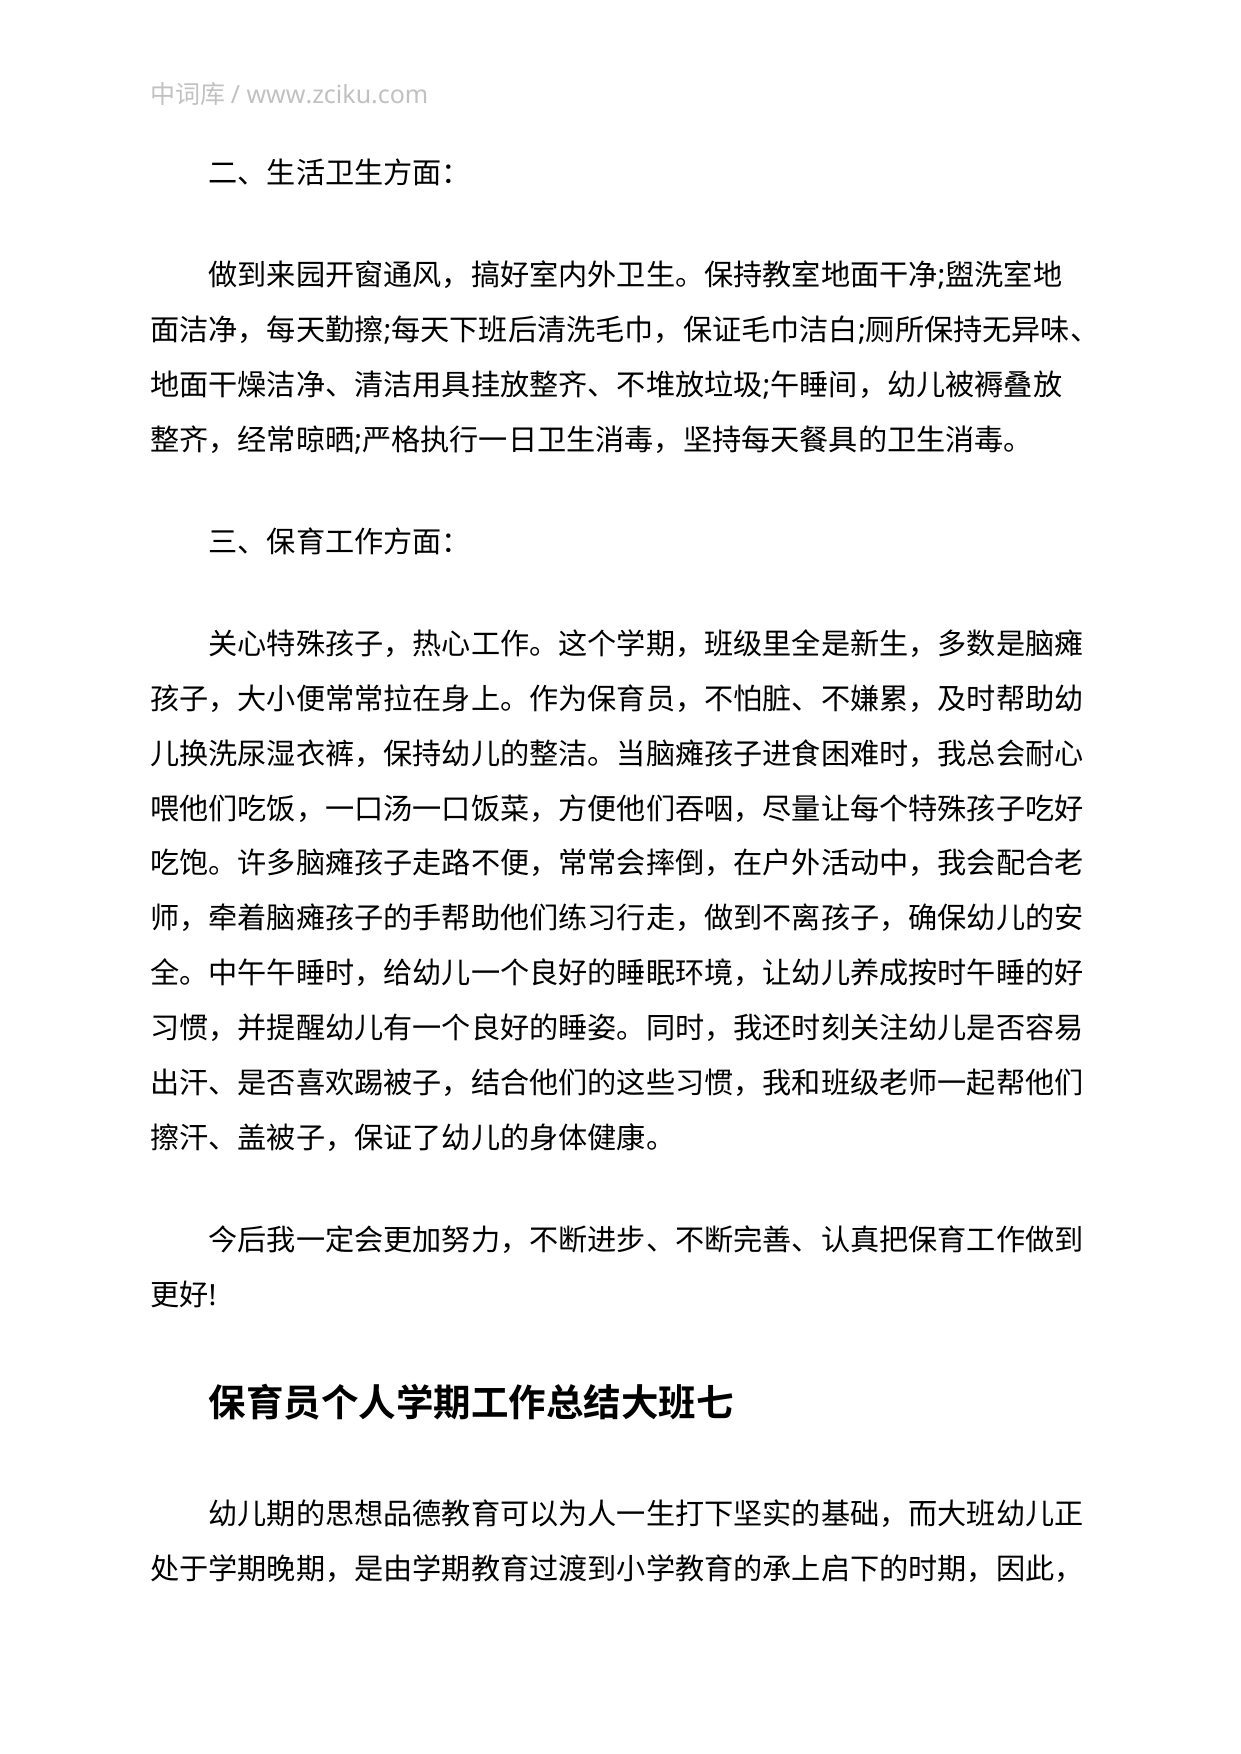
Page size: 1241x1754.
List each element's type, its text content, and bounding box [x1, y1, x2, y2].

text 三、保育工作方面： [150, 519, 1090, 561]
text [150, 1491, 1090, 1588]
text 保育员个人学期工作总结大班七 [150, 1373, 1090, 1427]
text 做到来园开窗通风，搞好室内外卫生。保持教室地面干净;盥洗室地面洁净，每天勤擦;每天下班后清洗毛巾，保证毛巾洁白;厕所保持无异味、地面干燥洁净、清洁用具挂放整齐、不堆放垃圾;午睡间，幼儿被褥叠放整齐，经常晾晒;严格执行一日卫生消毒，坚持每天餐具的卫生消毒。 [150, 252, 1090, 459]
text 关心特殊孩子，热心工作。这个学期，班级里全是新生，多数是脑瘫孩子，大小便常常拉在身上。作为保育员，不怕脏、不嫌累，及时帮助幼儿换洗尿湿衣裤，保持幼儿的整洁。当脑瘫孩子进食困难时，我总会耐心喂他们吃饭，一口汤一口饭菜，方便他们吞咽，尽量让每个特殊孩子吃好吃饱。许多脑瘫孩子走路不便，常常会摔倒，在户外活动中，我会配合老师，牵着脑瘫孩子的手帮助他们练习行走，做到不离孩子，确保幼儿的安全。中午午睡时，给幼儿一个良好的睡眠环境，让幼儿养成按时午睡的好习惯，并提醒幼儿有一个良好的睡姿。同时，我还时刻关注幼儿是否容易出汗、是否喜欢踢被子，结合他们的这些习惯，我和班级老师一起帮他们擦汗、盖被子，保证了幼儿的身体健康。 [150, 621, 1090, 1157]
text 二、生活卫生方面： [150, 150, 1090, 192]
text 今后我一定会更加努力，不断进步、不断完善、认真把保育工作做到更好! [150, 1216, 1090, 1314]
